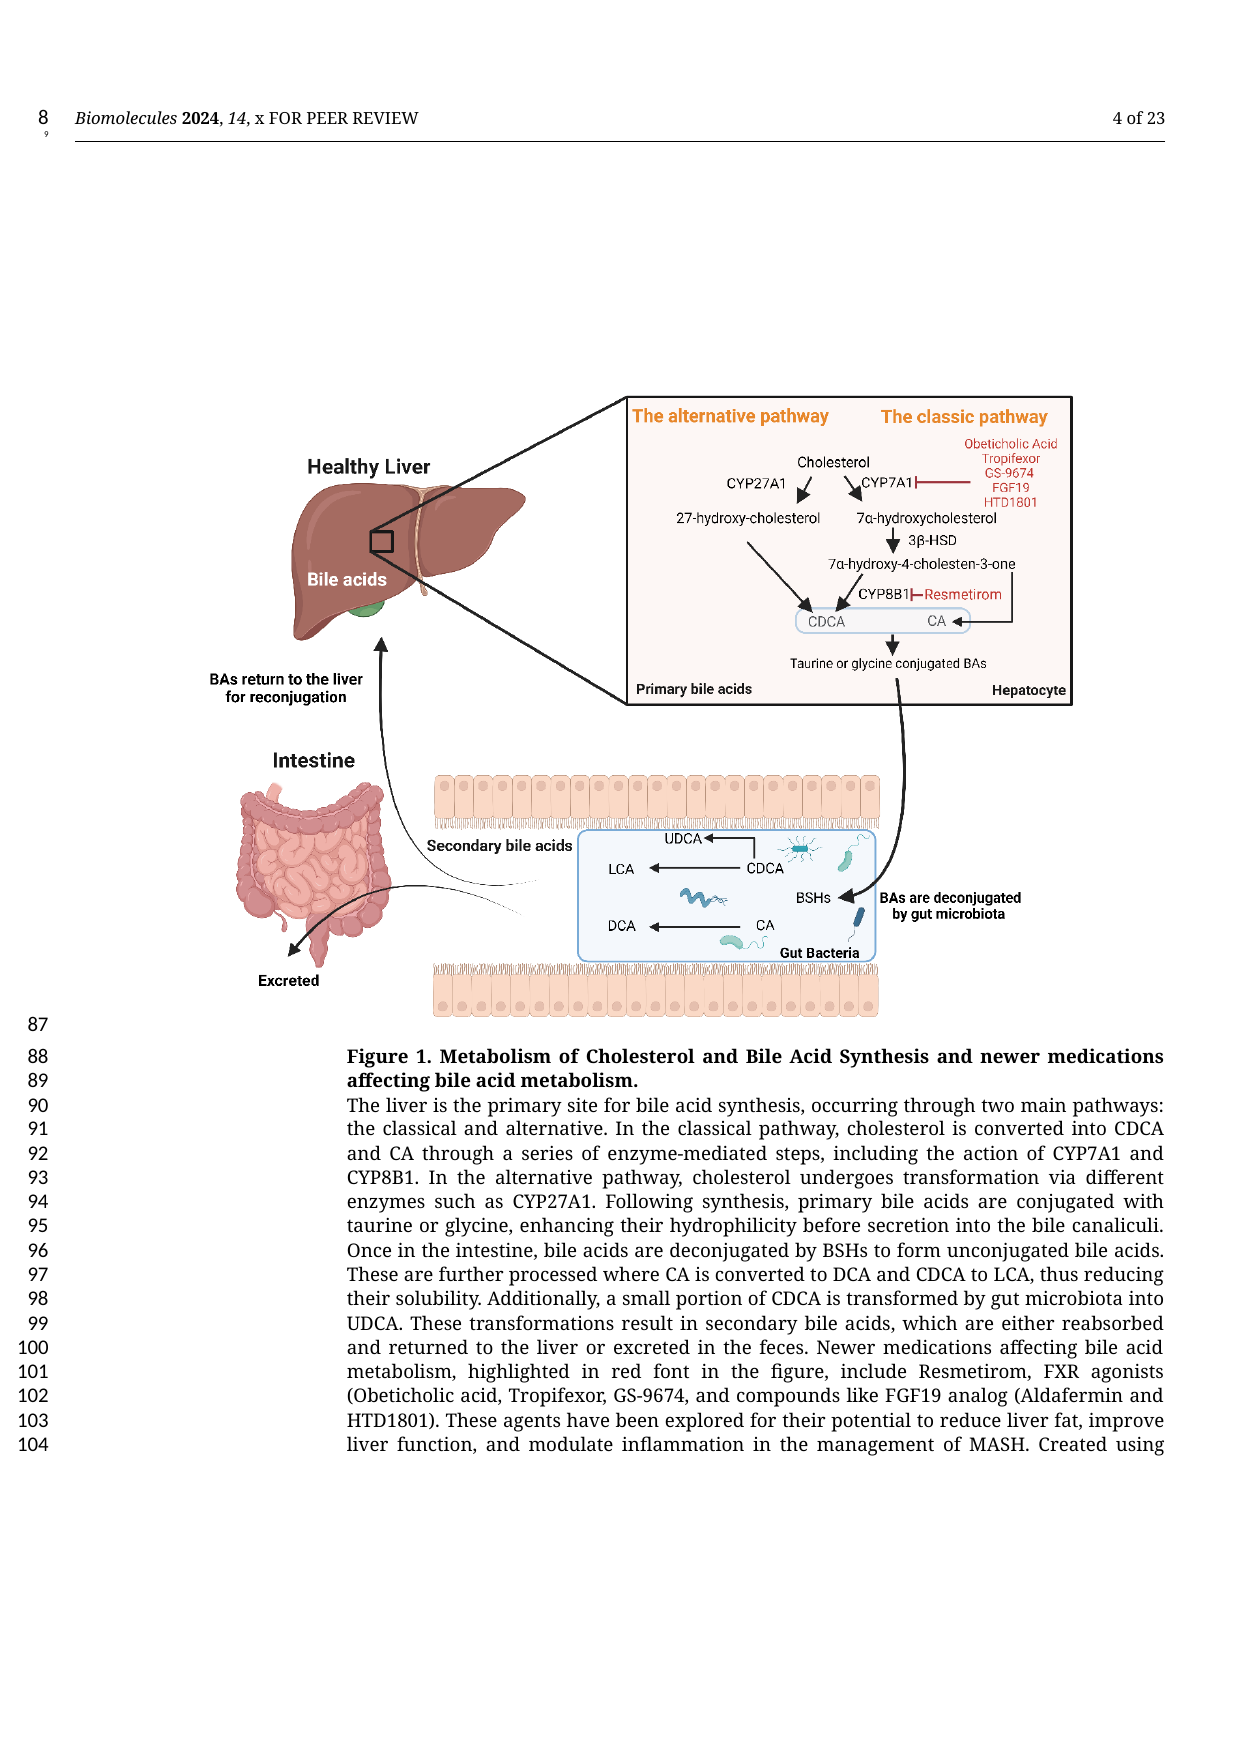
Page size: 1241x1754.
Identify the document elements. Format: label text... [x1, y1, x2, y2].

picture [150, 373, 1091, 1032]
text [347, 1093, 1165, 1457]
text Figure 1. Metabolism of Cholesterol and Bile Acid Synthesis and newer medications affecting bile acid metabolism. [347, 1044, 1165, 1093]
